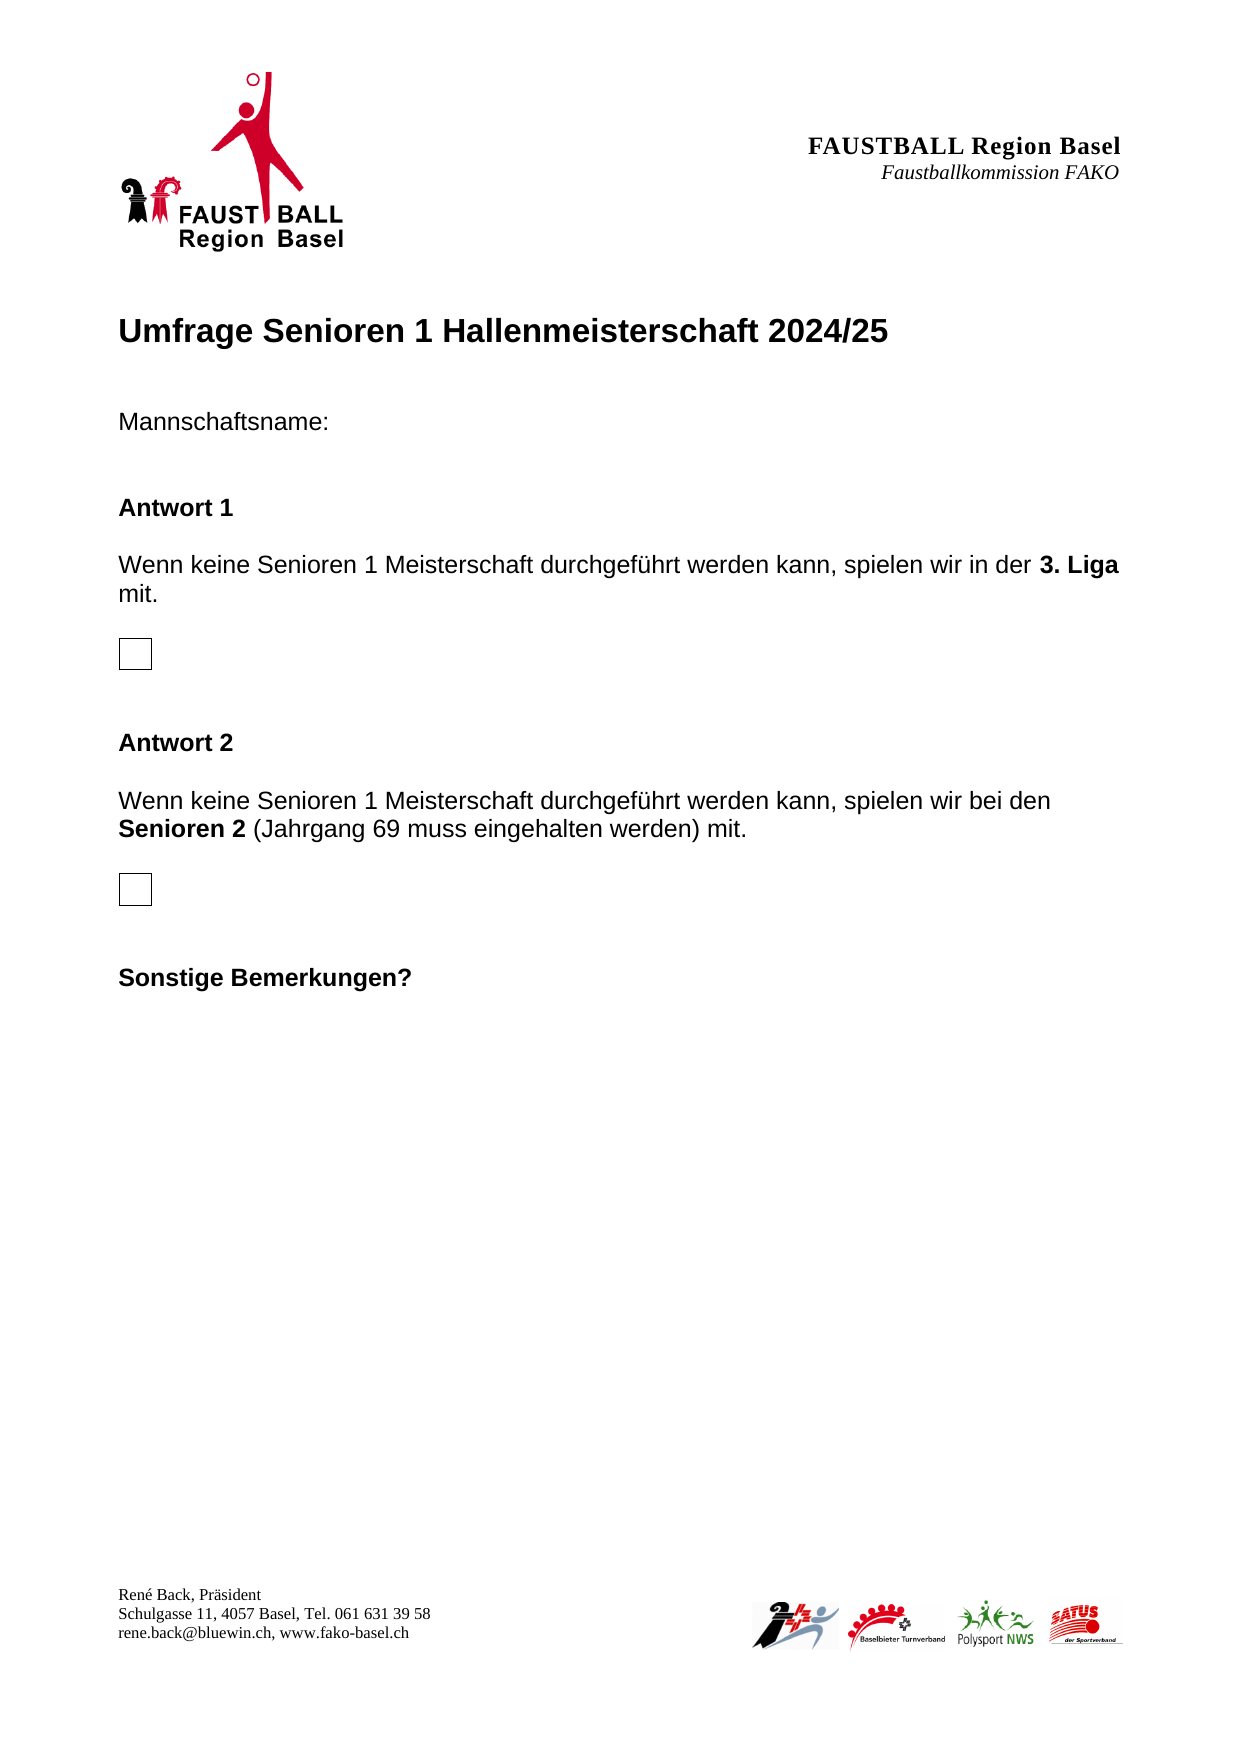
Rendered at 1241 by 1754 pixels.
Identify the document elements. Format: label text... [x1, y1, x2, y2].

text Antwort 1 [118, 493, 1122, 522]
picture [848, 1604, 945, 1652]
picture [118, 70, 345, 254]
text Wenn keine Senioren 1 Meisterschaft durchgeführt werden kann, spielen wir bei den Senioren 2 (Jahrgang 69 muss eingehalten werden) mit. [118, 786, 1122, 843]
picture [1047, 1596, 1123, 1644]
text Mannschaftsname: [118, 407, 1122, 435]
picture [752, 1602, 839, 1650]
text Antwort 2 [118, 728, 1122, 757]
text Sonstige Bemerkungen? [118, 963, 1122, 992]
text Wenn keine Senioren 1 Meisterschaft durchgeführt werden kann, spielen wir in der 3. Liga mit. [118, 550, 1122, 608]
subtitle Umfrage Senioren 1 Hallenmeisterschaft 2024/25 [118, 311, 1122, 349]
picture [956, 1599, 1034, 1647]
